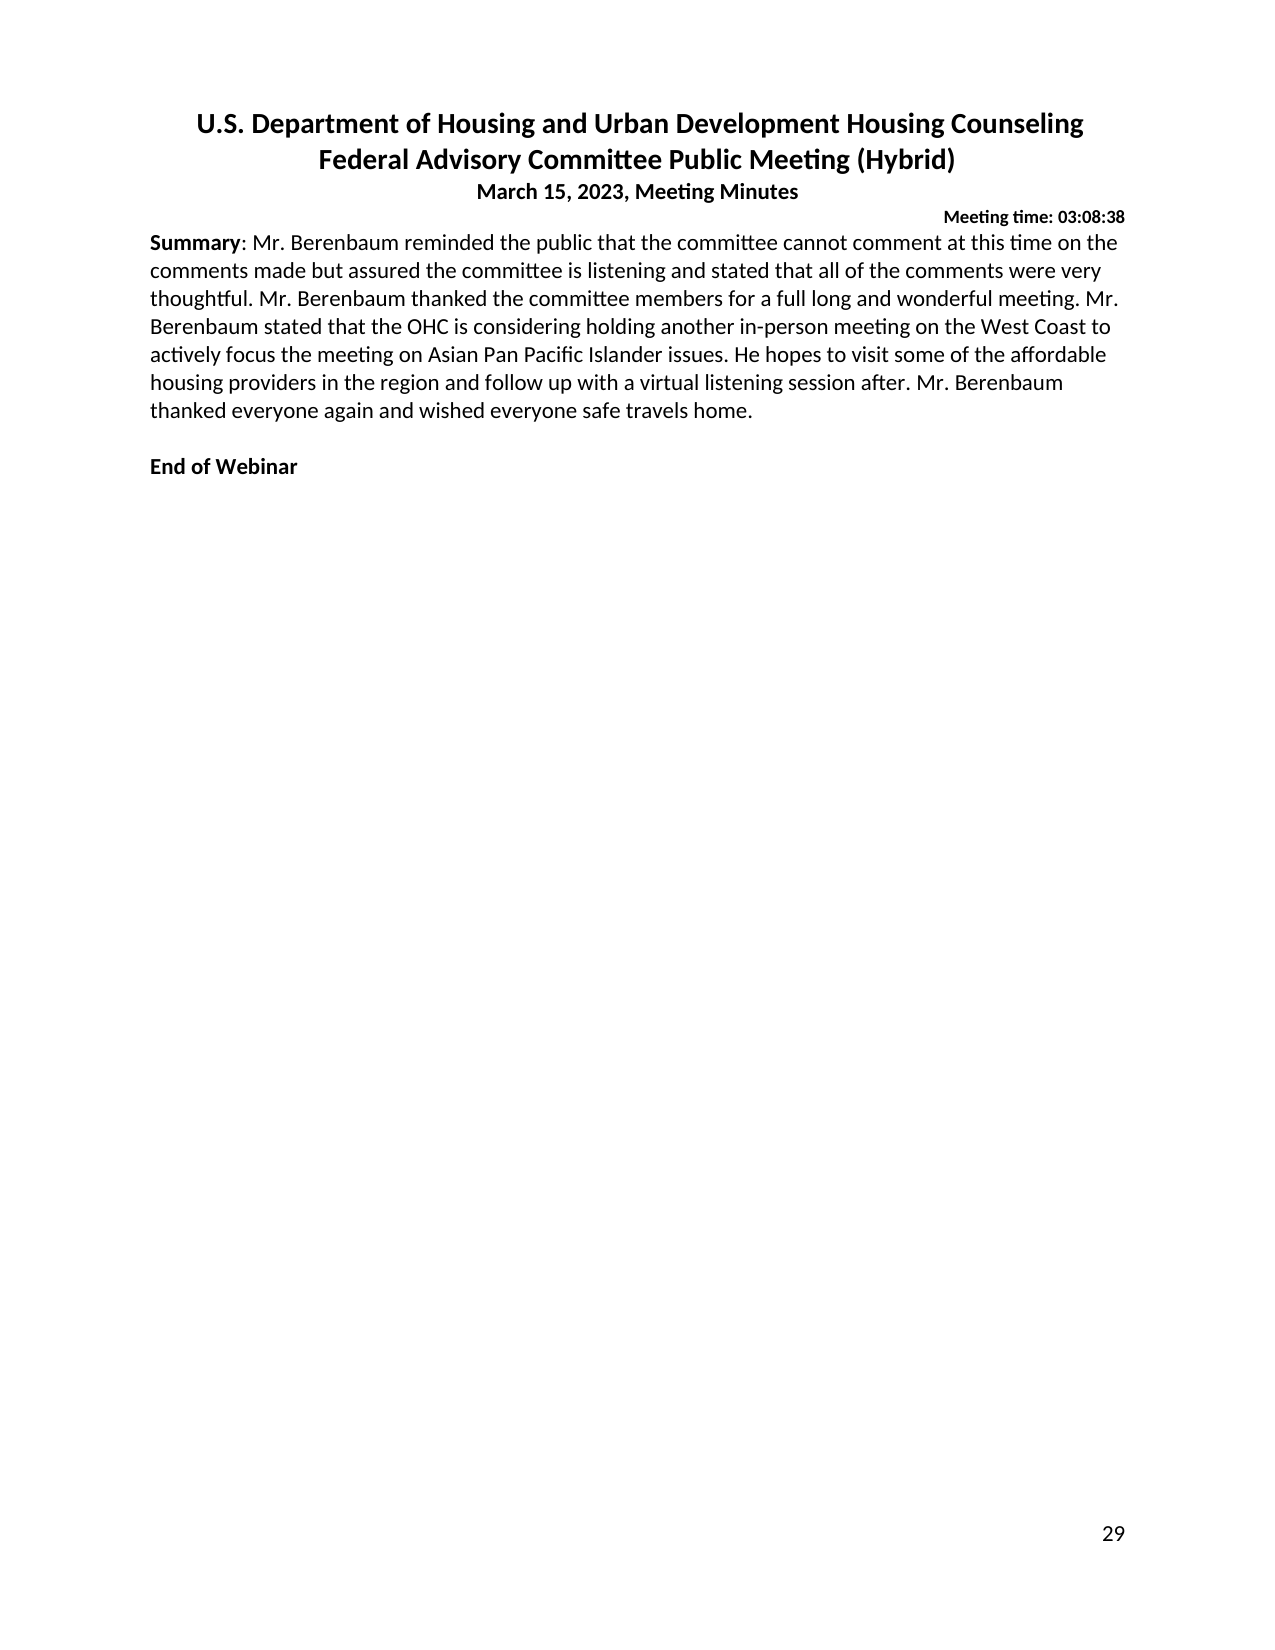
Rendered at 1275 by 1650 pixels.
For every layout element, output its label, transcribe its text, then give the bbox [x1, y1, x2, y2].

text End of Webinar [150, 452, 1125, 480]
text Summary: Mr. Berenbaum reminded the public that the committee cannot comment at this time on the comments made but assured the committee is listening and stated that all of the comments were very thoughtful. Mr. Berenbaum thanked the committee members for a full long and wonderful meeting. Mr. Berenbaum stated that the OHC is considering holding another in-person meeting on the West Coast to actively focus the meeting on Asian Pan Pacific Islander issues. He hopes to visit some of the affordable housing providers in the region and follow up with a virtual listening session after. Mr. Berenbaum thanked everyone again and wished everyone safe travels home. [150, 228, 1125, 424]
